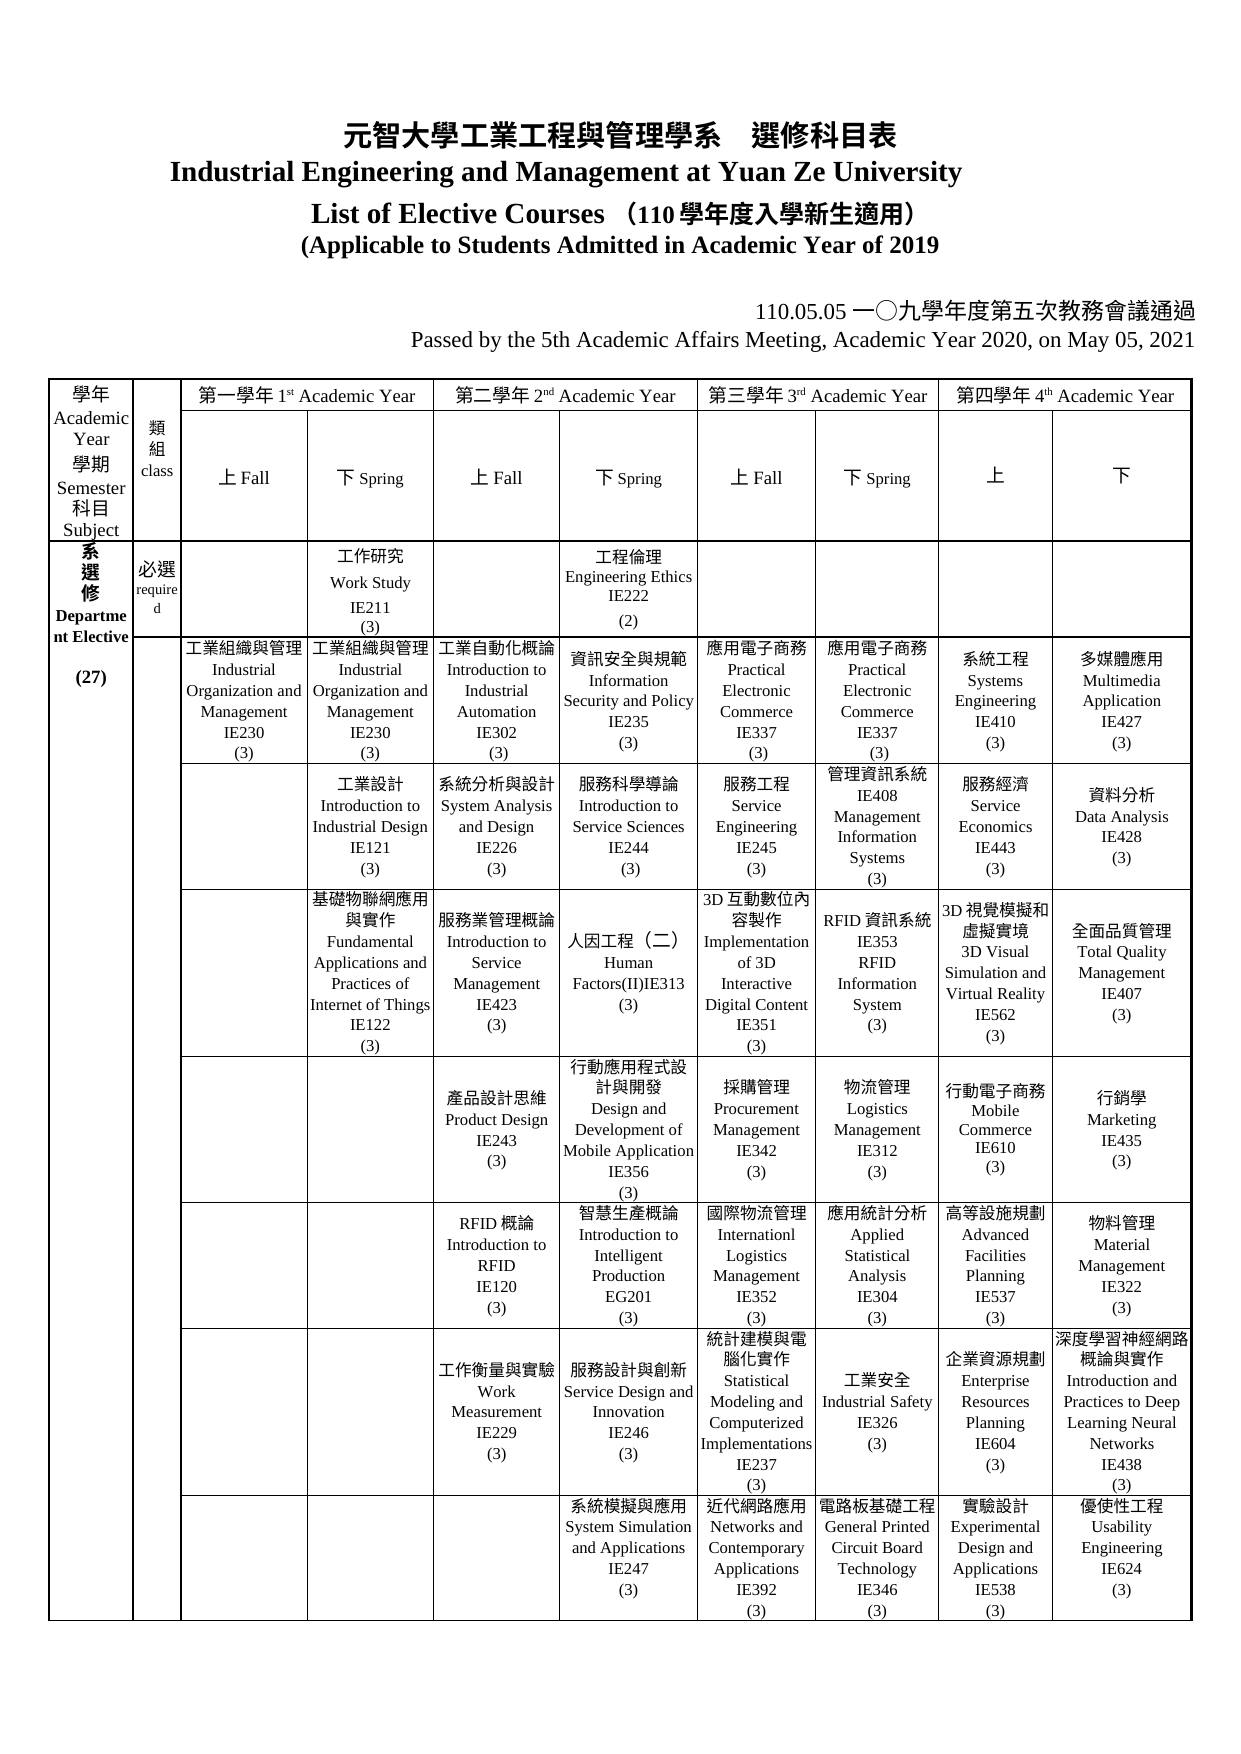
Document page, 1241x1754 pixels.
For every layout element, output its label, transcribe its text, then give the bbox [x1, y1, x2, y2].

table_cell 必選required [134, 542, 180, 636]
table_cell [308, 1496, 433, 1620]
table_cell 應用統計分析 Applied Statistical Analysis IE304 (3) [816, 1203, 938, 1328]
table_cell 系統模擬與應用 System Simulation and Applications IE247 (3) [560, 1496, 697, 1620]
table_header 第四學年4th Academic Year [939, 380, 1190, 410]
table_cell 上 [939, 411, 1052, 540]
table_cell [182, 1496, 307, 1620]
table_cell [308, 1329, 433, 1495]
table_cell 服務設計與創新 Service Design and Innovation IE246 (3) [560, 1329, 697, 1495]
table_cell [182, 1329, 307, 1495]
table_cell [182, 1057, 307, 1202]
table_header 第三學年3rd Academic Year [698, 380, 938, 410]
table_cell [308, 1057, 433, 1202]
table_cell 服務經濟 Service Economics IE443 (3) [939, 764, 1052, 889]
table_cell 統計建模與電腦化實作 Statistical Modeling and Computerized Implementations IE237 (3) [698, 1329, 815, 1495]
table_cell 工業安全 Industrial Safety IE326 (3) [816, 1329, 938, 1495]
table_cell [182, 1203, 307, 1328]
table_cell 多媒體應用 Multimedia Application IE427 (3) [1053, 638, 1190, 763]
table_cell [182, 764, 307, 889]
table_cell 系統工程 Systems Engineering IE410 (3) [939, 638, 1052, 763]
table_cell 人因工程（二） Human Factors(II)IE313 (3) [560, 890, 697, 1056]
table_cell 產品設計思維 Product Design IE243 (3) [434, 1057, 559, 1202]
table_header 第一學年1st Academic Year [182, 380, 433, 410]
table_cell [182, 542, 307, 636]
table_cell 工作研究 Work Study IE211 (3) [308, 542, 433, 636]
table_cell 下 [1053, 411, 1190, 540]
table_cell 服務科學導論 Introduction to Service Sciences IE244 (3) [560, 764, 697, 889]
text (Applicable to Students Admitted in Academic Year of 2019 [44, 231, 1196, 259]
table_cell 近代網路應用 Networks and Contemporary Applications IE392 (3) [698, 1496, 815, 1620]
table_cell 應用電子商務 Practical Electronic Commerce IE337 (3) [698, 638, 815, 763]
table_cell 資訊安全與規範 Information Security and Policy IE235 (3) [560, 638, 697, 763]
table_cell 資料分析 Data Analysis IE428 (3) [1053, 764, 1190, 889]
table_cell 管理資訊系統 IE408 Management Information Systems (3) [816, 764, 938, 889]
table_cell 上Fall [182, 411, 307, 540]
table_cell 工業組織與管理 Industrial Organization and Management IE230 (3) [182, 638, 307, 763]
table_cell 企業資源規劃 Enterprise Resources Planning IE604 (3) [939, 1329, 1052, 1495]
table_cell 系 選 修 Department Elective (27) [50, 542, 132, 1620]
table_cell 服務工程 Service Engineering IE245 (3) [698, 764, 815, 889]
text 元智大學工業工程與管理學系 選修科目表 [118, 112, 1122, 154]
table_header 第二學年2nd Academic Year [434, 380, 697, 410]
table_cell 行銷學 Marketing IE435 (3) [1053, 1057, 1190, 1202]
text 110.05.05 一○九學年度第五次教務會議通過 [118, 293, 1196, 326]
table_cell 上Fall [698, 411, 815, 540]
table_cell 工業自動化概論 Introduction to Industrial Automation IE302 (3) [434, 638, 559, 763]
table_cell 電路板基礎工程 General Printed Circuit Board Technology IE346 (3) [816, 1496, 938, 1620]
text Passed by the 5th Academic Affairs Meeting, Academic Year 2020, on May 05, 2021 [118, 326, 1196, 352]
table_cell 服務業管理概論 Introduction to Service Management IE423 (3) [434, 890, 559, 1056]
table_cell RFID資訊系統 IE353 RFID Information System (3) [816, 890, 938, 1056]
table_cell 深度學習神經網路概論與實作 Introduction and Practices to Deep Learning Neural Networks IE438 (3) [1053, 1329, 1190, 1495]
table_cell 系統分析與設計 System Analysis and Design IE226 (3) [434, 764, 559, 889]
table_cell [434, 542, 559, 636]
table_header 學年Academic Year 學期Semester 科目Subject [50, 380, 132, 540]
table_cell 下Spring [560, 411, 697, 540]
table_cell 實驗設計 Experimental Design and Applications IE538 (3) [939, 1496, 1052, 1620]
text Industrial Engineering and Management at Yuan Ze University [0, 154, 1132, 188]
table_cell 工作衡量與實驗 Work Measurement IE229 (3) [434, 1329, 559, 1495]
table_cell 應用電子商務 Practical Electronic Commerce IE337 (3) [816, 638, 938, 763]
table_cell [1053, 542, 1190, 636]
table_cell 優使性工程 Usability Engineering IE624 (3) [1053, 1496, 1190, 1620]
table_cell [939, 542, 1052, 636]
table_cell 工業設計 Introduction to Industrial Design IE121 (3) [308, 764, 433, 889]
table_cell 工程倫理 Engineering Ethics IE222 (2) [560, 542, 697, 636]
table_cell 物料管理 Material Management IE322 (3) [1053, 1203, 1190, 1328]
table_cell 國際物流管理 Internationl Logistics Management IE352 (3) [698, 1203, 815, 1328]
table_cell 高等設施規劃 Advanced Facilities Planning IE537 (3) [939, 1203, 1052, 1328]
table_cell [816, 542, 938, 636]
table_cell 下Spring [816, 411, 938, 540]
table_cell 採購管理 Procurement Management IE342 (3) [698, 1057, 815, 1202]
table_cell [434, 1496, 559, 1620]
text List of Elective Courses （110學年度入學新生適用） [118, 194, 1122, 231]
table_header 類 組 class [134, 380, 180, 540]
table_cell 行動應用程式設計與開發 Design and Development of Mobile Application IE356 (3) [560, 1057, 697, 1202]
table_cell [698, 542, 815, 636]
table_cell RFID概論 Introduction to RFID IE120 (3) [434, 1203, 559, 1328]
table_cell [182, 890, 307, 1056]
table_cell 物流管理 Logistics Management IE312 (3) [816, 1057, 938, 1202]
table_cell 3D視覺模擬和虛擬實境 3D Visual Simulation and Virtual Reality IE562 (3) [939, 890, 1052, 1056]
table_cell 下Spring [308, 411, 433, 540]
table_cell 基礎物聯網應用與實作 Fundamental Applications and Practices of Internet of Things IE122 (3) [308, 890, 433, 1056]
table_cell [134, 638, 180, 1620]
table_cell 全面品質管理 Total Quality Management IE407 (3) [1053, 890, 1190, 1056]
table_cell 智慧生產概論 Introduction to Intelligent Production EG201 (3) [560, 1203, 697, 1328]
table_cell [308, 1203, 433, 1328]
table_cell 工業組織與管理 Industrial Organization and Management IE230 (3) [308, 638, 433, 763]
table_cell 3D互動數位內容製作 Implementation of 3D Interactive Digital Content IE351 (3) [698, 890, 815, 1056]
table_cell 上Fall [434, 411, 559, 540]
table_cell 行動電子商務 Mobile Commerce IE610 (3) [939, 1057, 1052, 1202]
